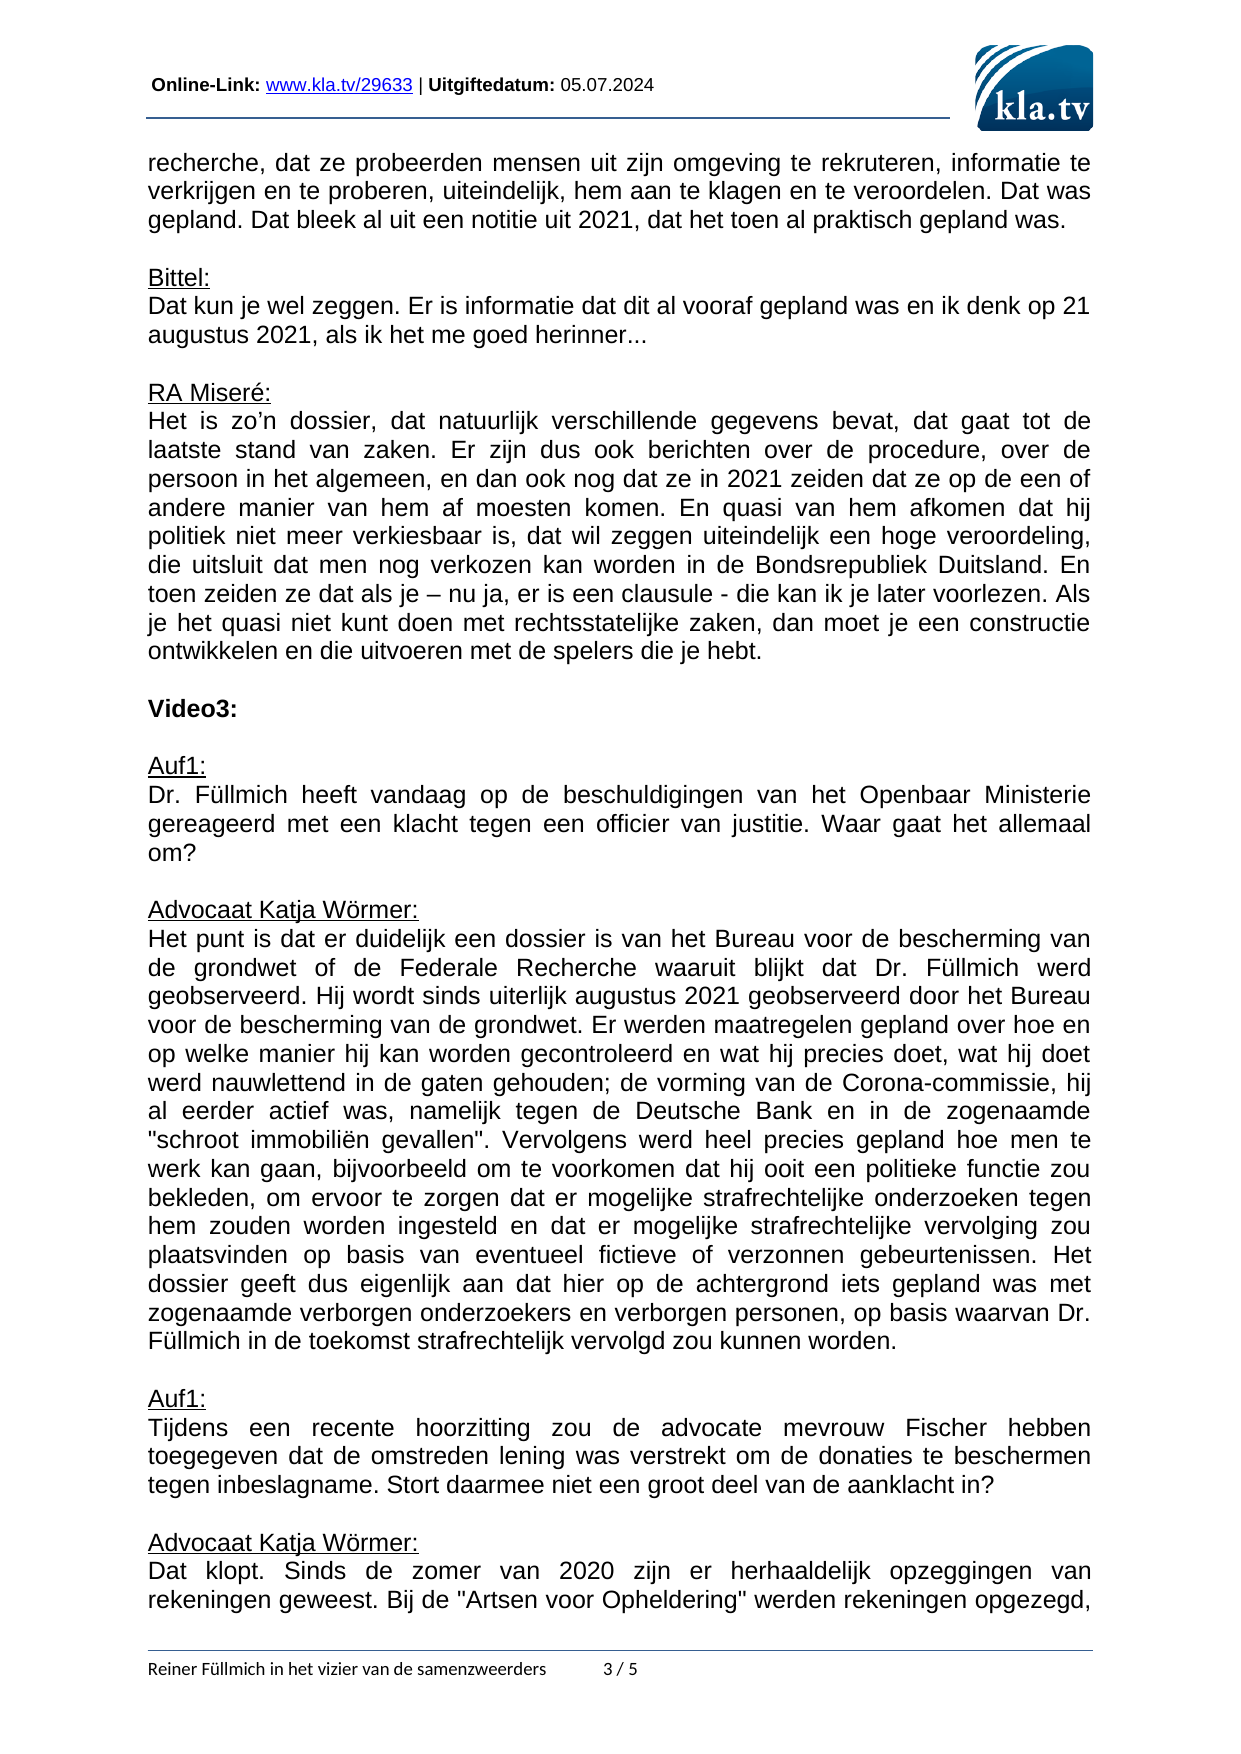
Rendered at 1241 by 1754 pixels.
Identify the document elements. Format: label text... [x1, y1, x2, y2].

text Advocaat Katja Wörmer: [148, 1528, 1093, 1556]
text RA Miseré: [148, 378, 1093, 406]
text Auf1: [148, 1384, 1093, 1413]
text Het is zo’n dossier, dat natuurlijk verschillende gegevens bevat, dat gaat tot de laatste stand van zaken. Er zijn dus ook berichten over de procedure, over de persoon in het algemeen, en dan ook nog dat ze in 2021 zeiden dat ze op de een of andere manier van hem af moesten komen. En quasi van hem afkomen dat hij politiek niet meer verkiesbaar is, dat wil zeggen uiteindelijk een hoge veroordeling, die uitsluit dat men nog verkozen kan worden in de Bondsrepubliek Duitsland. En toen zeiden ze dat als je – nu ja, er is een clausule - die kan ik je later voorlezen. Als je het quasi niet kunt doen met rechtsstatelijke zaken, dan moet je een constructie ontwikkelen en die uitvoeren met de spelers die je hebt. [148, 406, 1093, 665]
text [148, 1556, 1093, 1614]
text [148, 148, 1093, 234]
text Advocaat Katja Wörmer: [148, 895, 1093, 924]
text Tijdens een recente hoorzitting zou de advocate mevrouw Fischer hebben toegegeven dat de omstreden lening was verstrekt om de donaties te beschermen tegen inbeslagname. Stort daarmee niet een groot deel van de aanklacht in? [148, 1413, 1093, 1499]
text Video3: [148, 694, 1093, 723]
text Het punt is dat er duidelijk een dossier is van het Bureau voor de bescherming van de grondwet of de Federale Recherche waaruit blijkt dat Dr. Füllmich werd geobserveerd. Hij wordt sinds uiterlijk augustus 2021 geobserveerd door het Bureau voor de bescherming van de grondwet. Er werden maatregelen gepland over hoe en op welke manier hij kan worden gecontroleerd en wat hij precies doet, wat hij doet werd nauwlettend in de gaten gehouden; de vorming van de Corona-commissie, hij al eerder actief was, namelijk tegen de Deutsche Bank en in de zogenaamde "schroot immobiliën gevallen". Vervolgens werd heel precies gepland hoe men te werk kan gaan, bijvoorbeeld om te voorkomen dat hij ooit een politieke functie zou bekleden, om ervoor te zorgen dat er mogelijke strafrechtelijke onderzoeken tegen hem zouden worden ingesteld en dat er mogelijke strafrechtelijke vervolging zou plaatsvinden op basis van eventueel fictieve of verzonnen gebeurtenissen. Het dossier geeft dus eigenlijk aan dat hier op de achtergrond iets gepland was met zogenaamde verborgen onderzoekers en verborgen personen, op basis waarvan Dr. Füllmich in de toekomst strafrechtelijk vervolgd zou kunnen worden. [148, 924, 1093, 1355]
text Bittel: [148, 263, 1093, 291]
text Dat kun je wel zeggen. Er is informatie dat dit al vooraf gepland was en ik denk op 21 augustus 2021, als ik het me goed herinner... [148, 291, 1093, 349]
text Dr. Füllmich heeft vandaag op de beschuldigingen van het Openbaar Ministerie gereageerd met een klacht tegen een officier van justitie. Waar gaat het allemaal om? [148, 780, 1093, 866]
text Auf1: [148, 751, 1093, 780]
